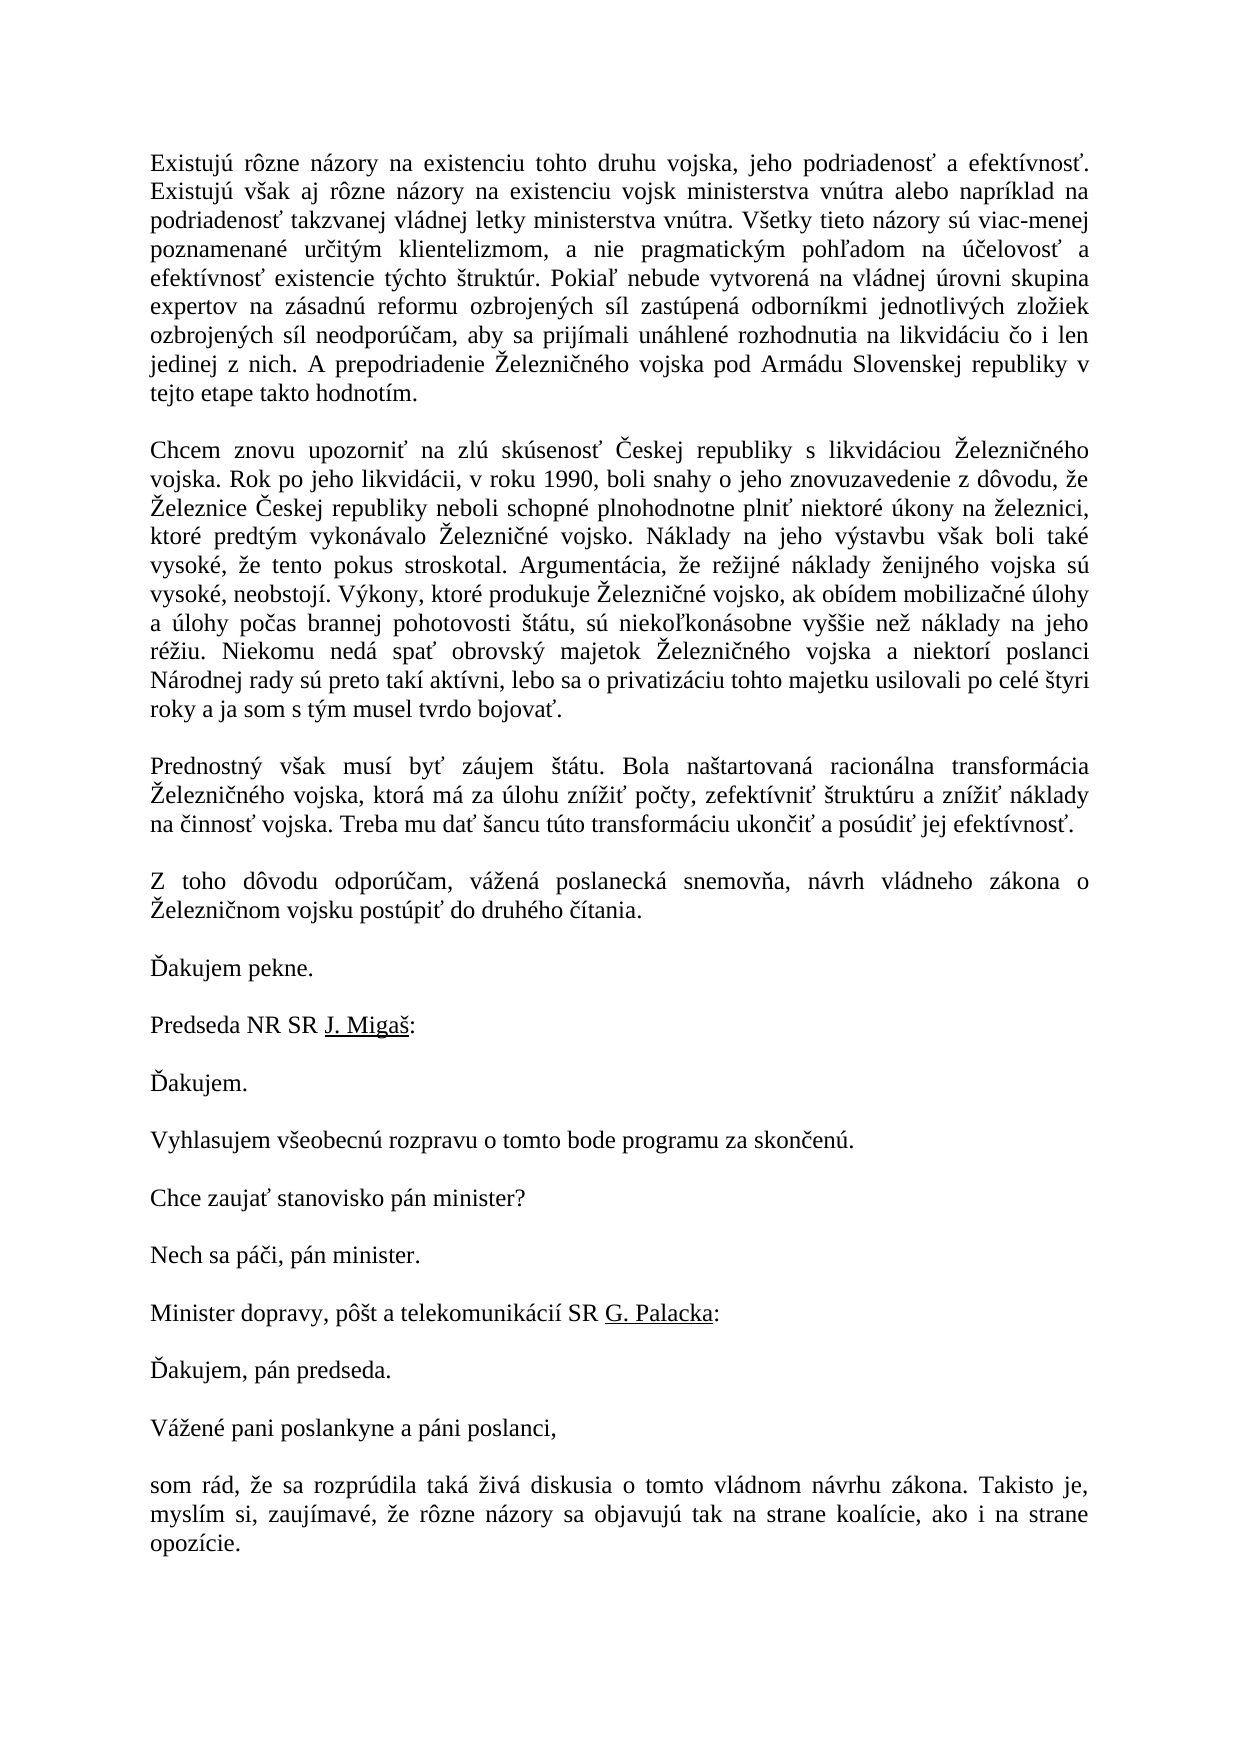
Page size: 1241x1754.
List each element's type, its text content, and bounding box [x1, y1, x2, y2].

text Prednostný však musí byť záujem štátu. Bola naštartovaná racionálna transformácia Železničného vojska, ktorá má za úlohu znížiť počty, zefektívniť štruktúru a znížiť náklady na činnosť vojska. Treba mu dať šancu túto transformáciu ukončiť a posúdiť jej efektívnosť. [150, 751, 1090, 838]
text som rád, že sa rozprúdila taká živá diskusia o tomto vládnom návrhu zákona. Takisto je, myslím si, zaujímavé, že rôzne názory sa objavujú tak na strane koalície, ako i na strane opozície. [150, 1470, 1090, 1556]
text Ďakujem. [150, 1068, 1090, 1096]
text Z toho dôvodu odporúčam, vážená poslanecká snemovňa, návrh vládneho zákona o Železničnom vojsku postúpiť do druhého čítania. [150, 866, 1090, 924]
text Chce zaujať stanovisko pán minister? [150, 1183, 1090, 1211]
text Predseda NR SR J. Migaš: [150, 1010, 1090, 1039]
text Nech sa páči, pán minister. [150, 1240, 1090, 1269]
text Ďakujem pekne. [150, 953, 1090, 981]
text Ďakujem, pán predseda. [150, 1355, 1090, 1384]
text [150, 148, 1090, 406]
text Minister dopravy, pôšt a telekomunikácií SR G. Palacka: [150, 1298, 1090, 1326]
text Vážené pani poslankyne a páni poslanci, [150, 1413, 1090, 1441]
text Chcem znovu upozorniť na zlú skúsenosť Českej republiky s likvidáciou Železničného vojska. Rok po jeho likvidácii, v roku 1990, boli snahy o jeho znovuzavedenie z dôvodu, že Železnice Českej republiky neboli schopné plnohodnotne plniť niektoré úkony na železnici, ktoré predtým vykonávalo Železničné vojsko. Náklady na jeho výstavbu však boli také vysoké, že tento pokus stroskotal. Argumentácia, že režijné náklady ženijného vojska sú vysoké, neobstojí. Výkony, ktoré produkuje Železničné vojsko, ak obídem mobilizačné úlohy a úlohy počas brannej pohotovosti štátu, sú niekoľkonásobne vyššie než náklady na jeho réžiu. Niekomu nedá spať obrovský majetok Železničného vojska a niektorí poslanci Národnej rady sú preto takí aktívni, lebo sa o privatizáciu tohto majetku usilovali po celé štyri roky a ja som s tým musel tvrdo bojovať. [150, 435, 1090, 723]
text Vyhlasujem všeobecnú rozpravu o tomto bode programu za skončenú. [150, 1125, 1090, 1154]
